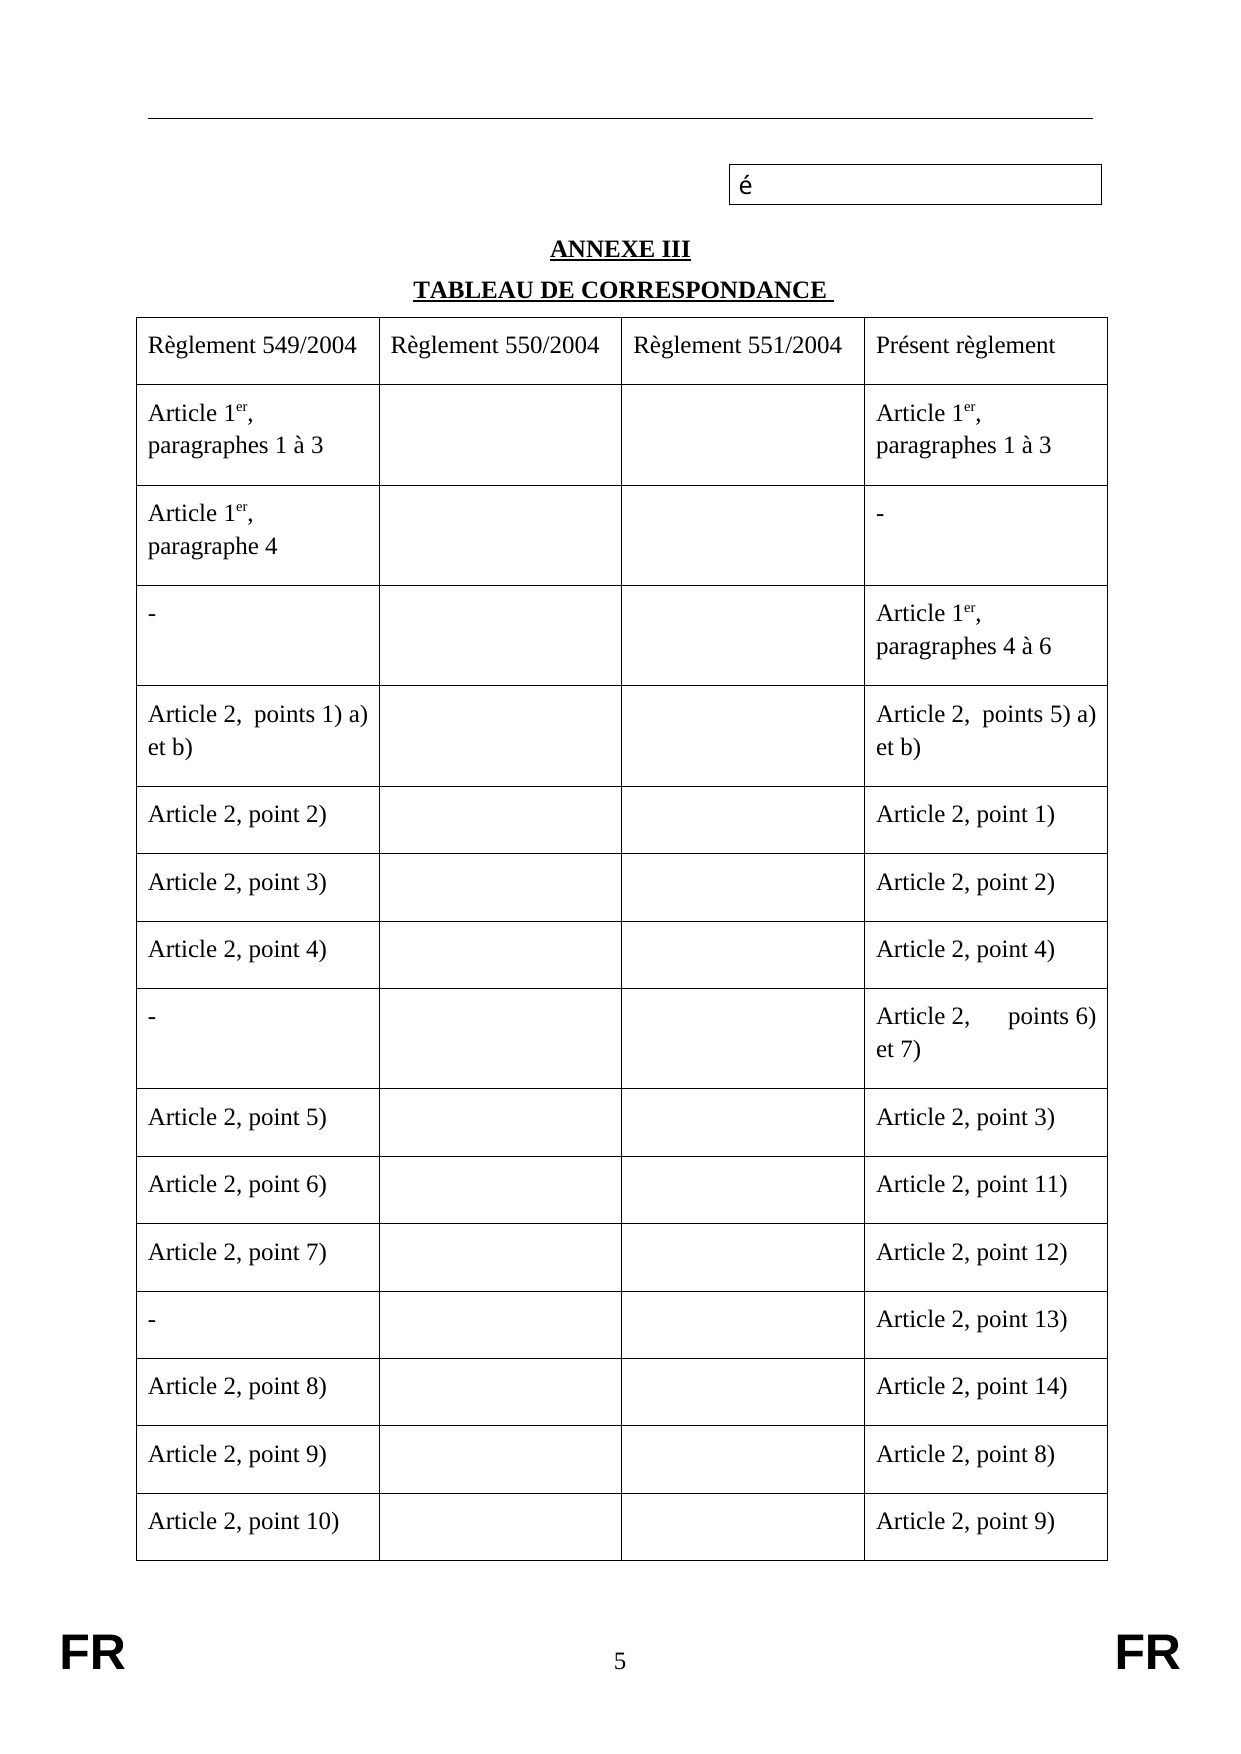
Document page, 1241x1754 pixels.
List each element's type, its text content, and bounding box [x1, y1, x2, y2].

table_cell [622, 1494, 864, 1560]
table_cell - [865, 486, 1107, 585]
table_cell Article 2, point 9) [865, 1494, 1107, 1560]
table_cell Article 1er, paragraphes 1 à 3 [137, 385, 379, 484]
table_cell [380, 1494, 621, 1560]
table_cell [622, 1426, 864, 1493]
table_cell Article 2, point 13) [865, 1292, 1107, 1358]
table_cell Article 2, points 6) et 7) [865, 989, 1107, 1088]
table_cell [380, 1157, 621, 1223]
table_cell Article 2, point 3) [865, 1089, 1107, 1156]
table_cell Article 2, points 5) a) et b) [865, 686, 1107, 786]
table_cell Article 2, point 12) [865, 1224, 1107, 1291]
text é [730, 165, 1101, 204]
table_cell Article 2, point 9) [137, 1426, 379, 1493]
table_cell [622, 486, 864, 585]
table_cell [380, 922, 621, 988]
table_cell [622, 1089, 864, 1156]
table_cell Article 2, point 6) [137, 1157, 379, 1223]
table_cell [622, 686, 864, 786]
table_cell Article 1er, paragraphe 4 [137, 486, 379, 585]
table_cell [622, 1292, 864, 1358]
table_cell Article 2, point 7) [137, 1224, 379, 1291]
table_cell Article 2, point 2) [865, 854, 1107, 921]
table_cell [622, 1359, 864, 1425]
table_header Présent règlement [865, 318, 1107, 384]
table_cell [380, 1359, 621, 1425]
table_cell [380, 486, 621, 585]
table_cell [622, 1157, 864, 1223]
table_cell [622, 787, 864, 853]
table_cell - [137, 1292, 379, 1358]
table_cell Article 2, point 14) [865, 1359, 1107, 1425]
table_cell Article 2, point 4) [865, 922, 1107, 988]
table_cell [622, 989, 864, 1088]
table_cell [380, 787, 621, 853]
table_header Règlement 550/2004 [380, 318, 621, 384]
table_cell [622, 586, 864, 685]
table_cell Article 2, point 11) [865, 1157, 1107, 1223]
table_cell [380, 854, 621, 921]
table_cell [380, 1224, 621, 1291]
table_cell - [137, 586, 379, 685]
table_cell Article 2, point 8) [865, 1426, 1107, 1493]
table_cell [380, 1089, 621, 1156]
table_cell Article 2, point 10) [137, 1494, 379, 1560]
table_header Règlement 549/2004 [137, 318, 379, 384]
table_cell [380, 385, 621, 484]
table_cell [380, 1426, 621, 1493]
table_cell [622, 854, 864, 921]
table_cell [622, 922, 864, 988]
table_cell Article 2, point 3) [137, 854, 379, 921]
table_cell Article 2, point 4) [137, 922, 379, 988]
table_cell Article 2, point 2) [137, 787, 379, 853]
table_cell [622, 1224, 864, 1291]
table_cell [380, 686, 621, 786]
table_cell [622, 385, 864, 484]
table_cell Article 2, point 1) [865, 787, 1107, 853]
text ANNEXE III [148, 234, 1093, 263]
table_cell Article 2, point 8) [137, 1359, 379, 1425]
table_cell Article 2, point 5) [137, 1089, 379, 1156]
table_cell Article 1er, paragraphes 1 à 3 [865, 385, 1107, 484]
table_cell [380, 1292, 621, 1358]
text TABLEAU DE CORRESPONDANCE [148, 275, 1093, 304]
table_cell Article 2, points 1) a) et b) [137, 686, 379, 786]
table_cell [380, 586, 621, 685]
table_header Règlement 551/2004 [622, 318, 864, 384]
table_cell Article 1er, paragraphes 4 à 6 [865, 586, 1107, 685]
table_cell [380, 989, 621, 1088]
table_cell - [137, 989, 379, 1088]
